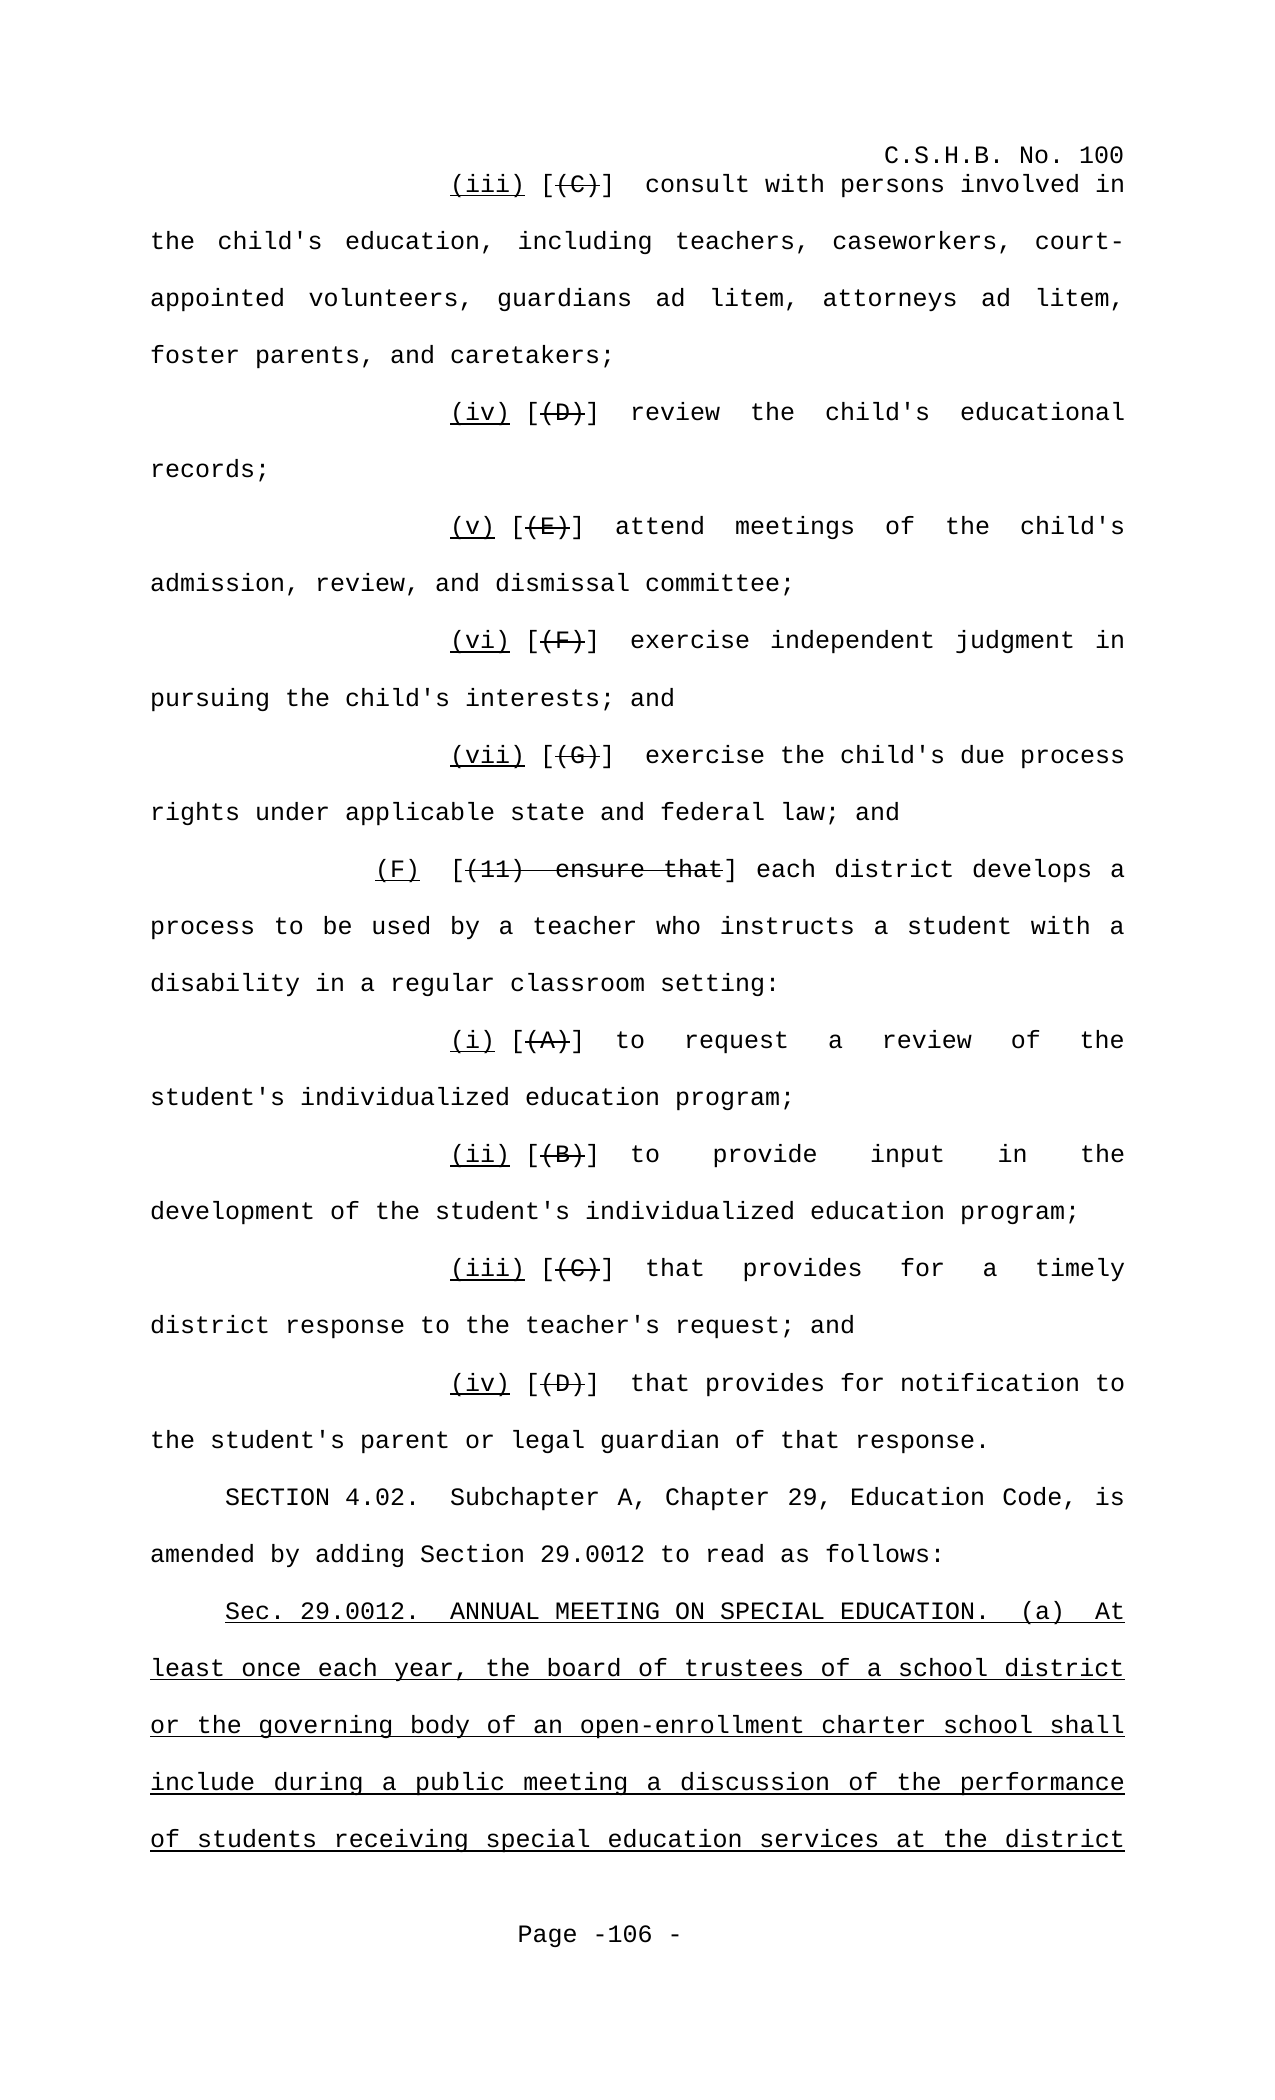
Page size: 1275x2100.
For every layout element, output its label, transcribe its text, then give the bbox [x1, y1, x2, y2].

text (iv) [(D)] that provides for notification to the student's parent or legal guardian of that response. [150, 1370, 1125, 1456]
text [150, 1795, 1125, 1850]
text (v) [(E)] attend meetings of the child's admission, review, and dismissal committee; [150, 514, 1125, 599]
text (F) [(11) ensure that] each district develops a process to be used by a teacher who instructs a student with a disability in a regular classroom setting: [150, 856, 1125, 999]
text (vii) [(G)] exercise the child's due process rights under applicable state and federal law; and [150, 742, 1125, 828]
text (ii) [(B)] to provide input in the development of the student's individualized education program; [150, 1142, 1125, 1227]
text (vi) [(F)] exercise independent judgment in pursuing the child's interests; and [150, 628, 1125, 713]
text (iv) [(D)] review the child's educational records; [150, 399, 1125, 485]
text (iii) [(C)] that provides for a timely district response to the teacher's request; and [150, 1256, 1125, 1341]
text (i) [(A)] to request a review of the student's individualized education program; [150, 1027, 1125, 1113]
text (iii) [(C)] consult with persons involved in the child's education, including teachers, caseworkers, court-appointed volunteers, guardians ad litem, attorneys ad litem, foster parents, and caretakers; [150, 171, 1125, 371]
text SECTION 4.02. Subchapter A, Chapter 29, Education Code, is amended by adding Section 29.0012 to read as follows: [150, 1484, 1125, 1570]
